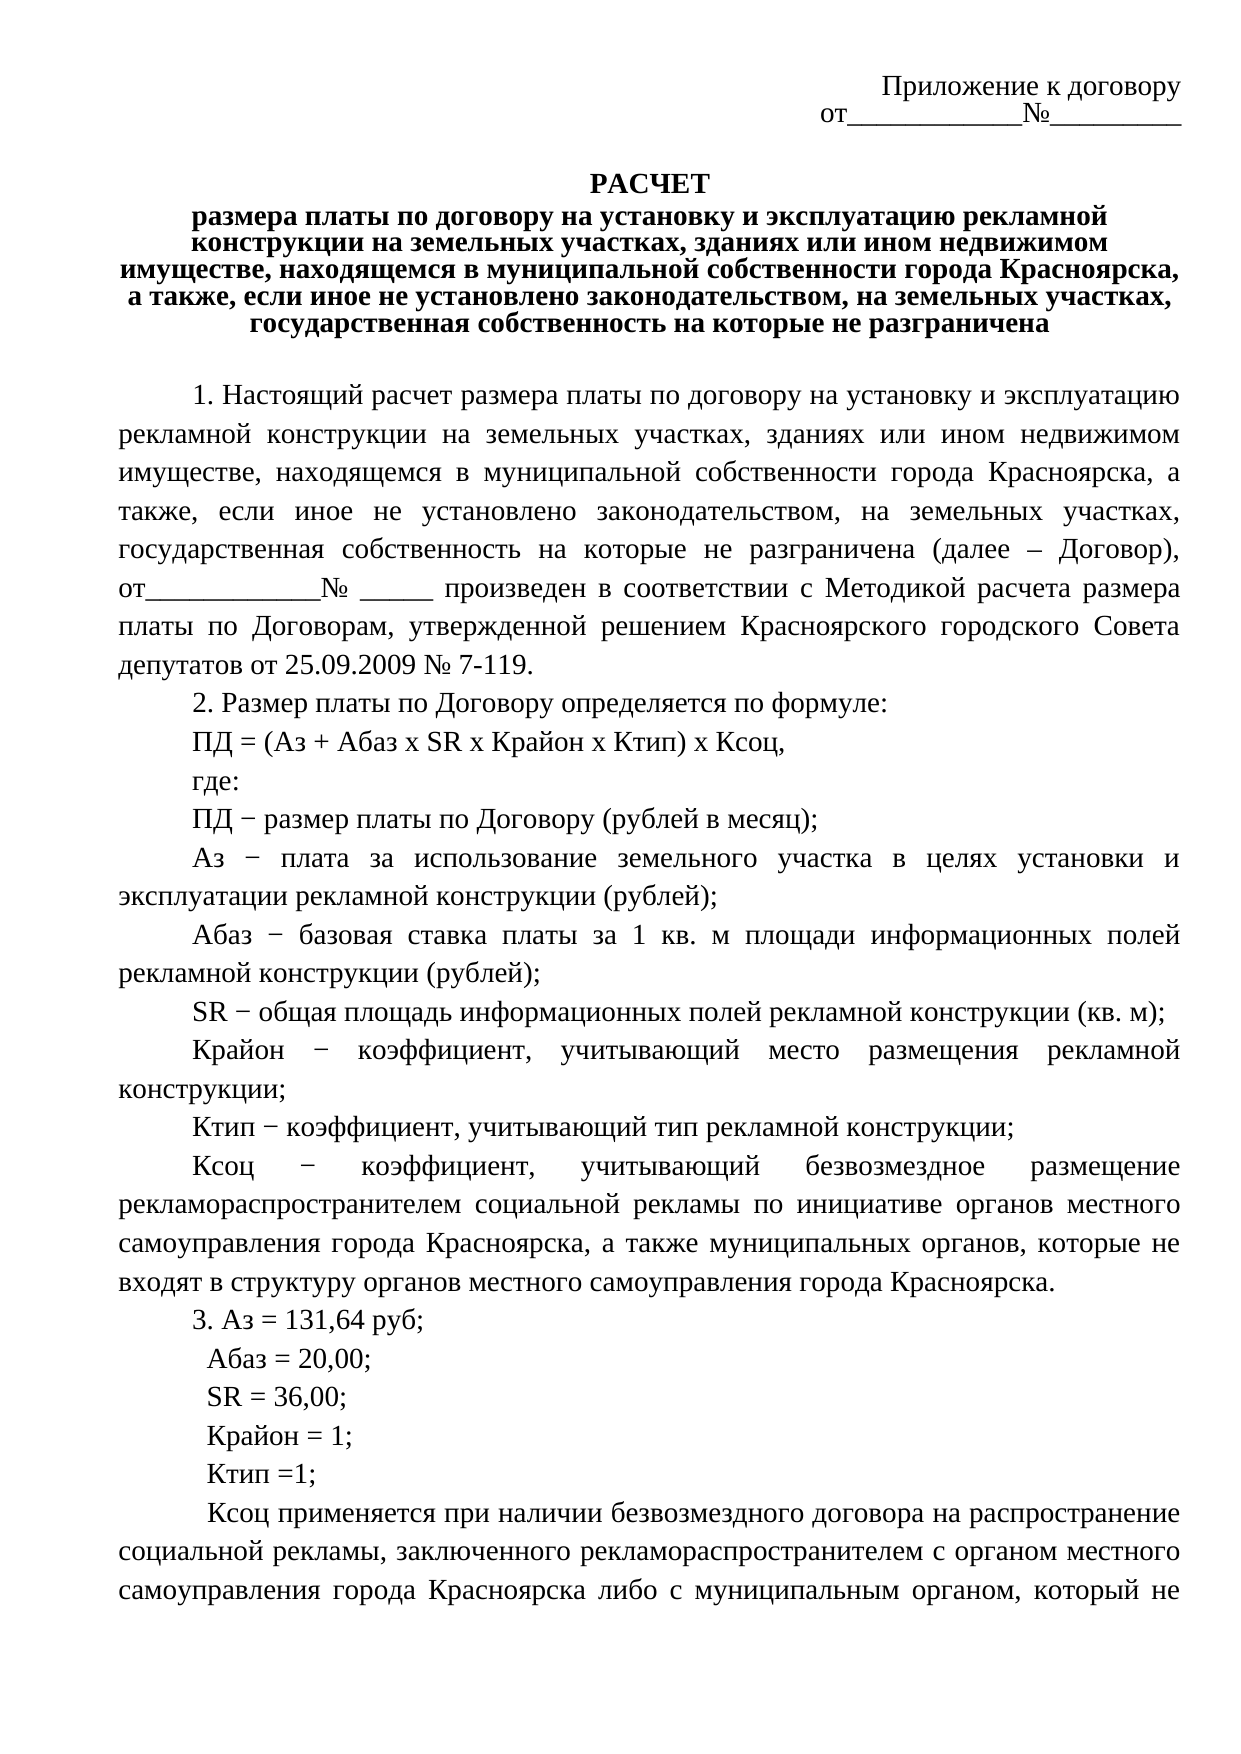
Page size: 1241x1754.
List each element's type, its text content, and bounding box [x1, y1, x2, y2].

text Крайон − коэффициент, учитывающий место размещения рекламной конструкции; [118, 1032, 1181, 1104]
text SR = 36,00; [118, 1379, 1181, 1413]
text размера платы по договору на установку и эксплуатацию рекламной конструкции на земельных участках, зданиях или ином недвижимом имуществе, находящемся в муниципальной собственности города Красноярска, а также, если иное не установлено законодательством, на земельных участках, государственная собственность на которые не разграничена [118, 204, 1181, 339]
text от____________№_________ [118, 101, 1181, 127]
text 2. Размер платы по Договору определяется по формуле: [118, 686, 1181, 719]
text ПД = (Аз + Абаз x SR x Крайон x Ктип) x Ксоц, [118, 724, 1181, 758]
text Ксоц − коэффициент, учитывающий безвозмездное размещение рекламораспространителем социальной рекламы по инициативе органов местного самоуправления города Красноярска, а также муниципальных органов, которые не входят в структуру органов местного самоуправления города Красноярска. [118, 1148, 1181, 1297]
text Ктип =1; [118, 1456, 1181, 1490]
text РАСЧЕТ [118, 166, 1181, 199]
text SR − общая площадь информационных полей рекламной конструкции (кв. м); [118, 994, 1181, 1027]
text ПД − размер платы по Договору (рублей в месяц); [118, 801, 1181, 835]
text где: [118, 763, 1181, 796]
text 3. Аз = 131,64 руб; [118, 1302, 1181, 1336]
text Аз − плата за использование земельного участка в целях установки и эксплуатации рекламной конструкции (рублей); [118, 840, 1181, 912]
text Приложение к договору [118, 74, 1181, 101]
text 1. Настоящий расчет размера платы по договору на установку и эксплуатацию рекламной конструкции на земельных участках, зданиях или ином недвижимом имуществе, находящемся в муниципальной собственности города Красноярска, а также, если иное не установлено законодательством, на земельных участках, государственная собственность на которые не разграничена (далее – Договор), от____________№ _____ произведен в соответствии с Методикой расчета размера платы по Договорам, утвержденной решением Красноярского городского Совета депутатов от 25.09.2009 № 7-119. [118, 377, 1181, 681]
text Ктип − коэффициент, учитывающий тип рекламной конструкции; [118, 1109, 1181, 1143]
text Крайон = 1; [118, 1418, 1181, 1451]
text Абаз = 20,00; [118, 1341, 1181, 1374]
text Абаз − базовая ставка платы за 1 кв. м площади информационных полей рекламной конструкции (рублей); [118, 917, 1181, 989]
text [118, 1495, 1181, 1606]
